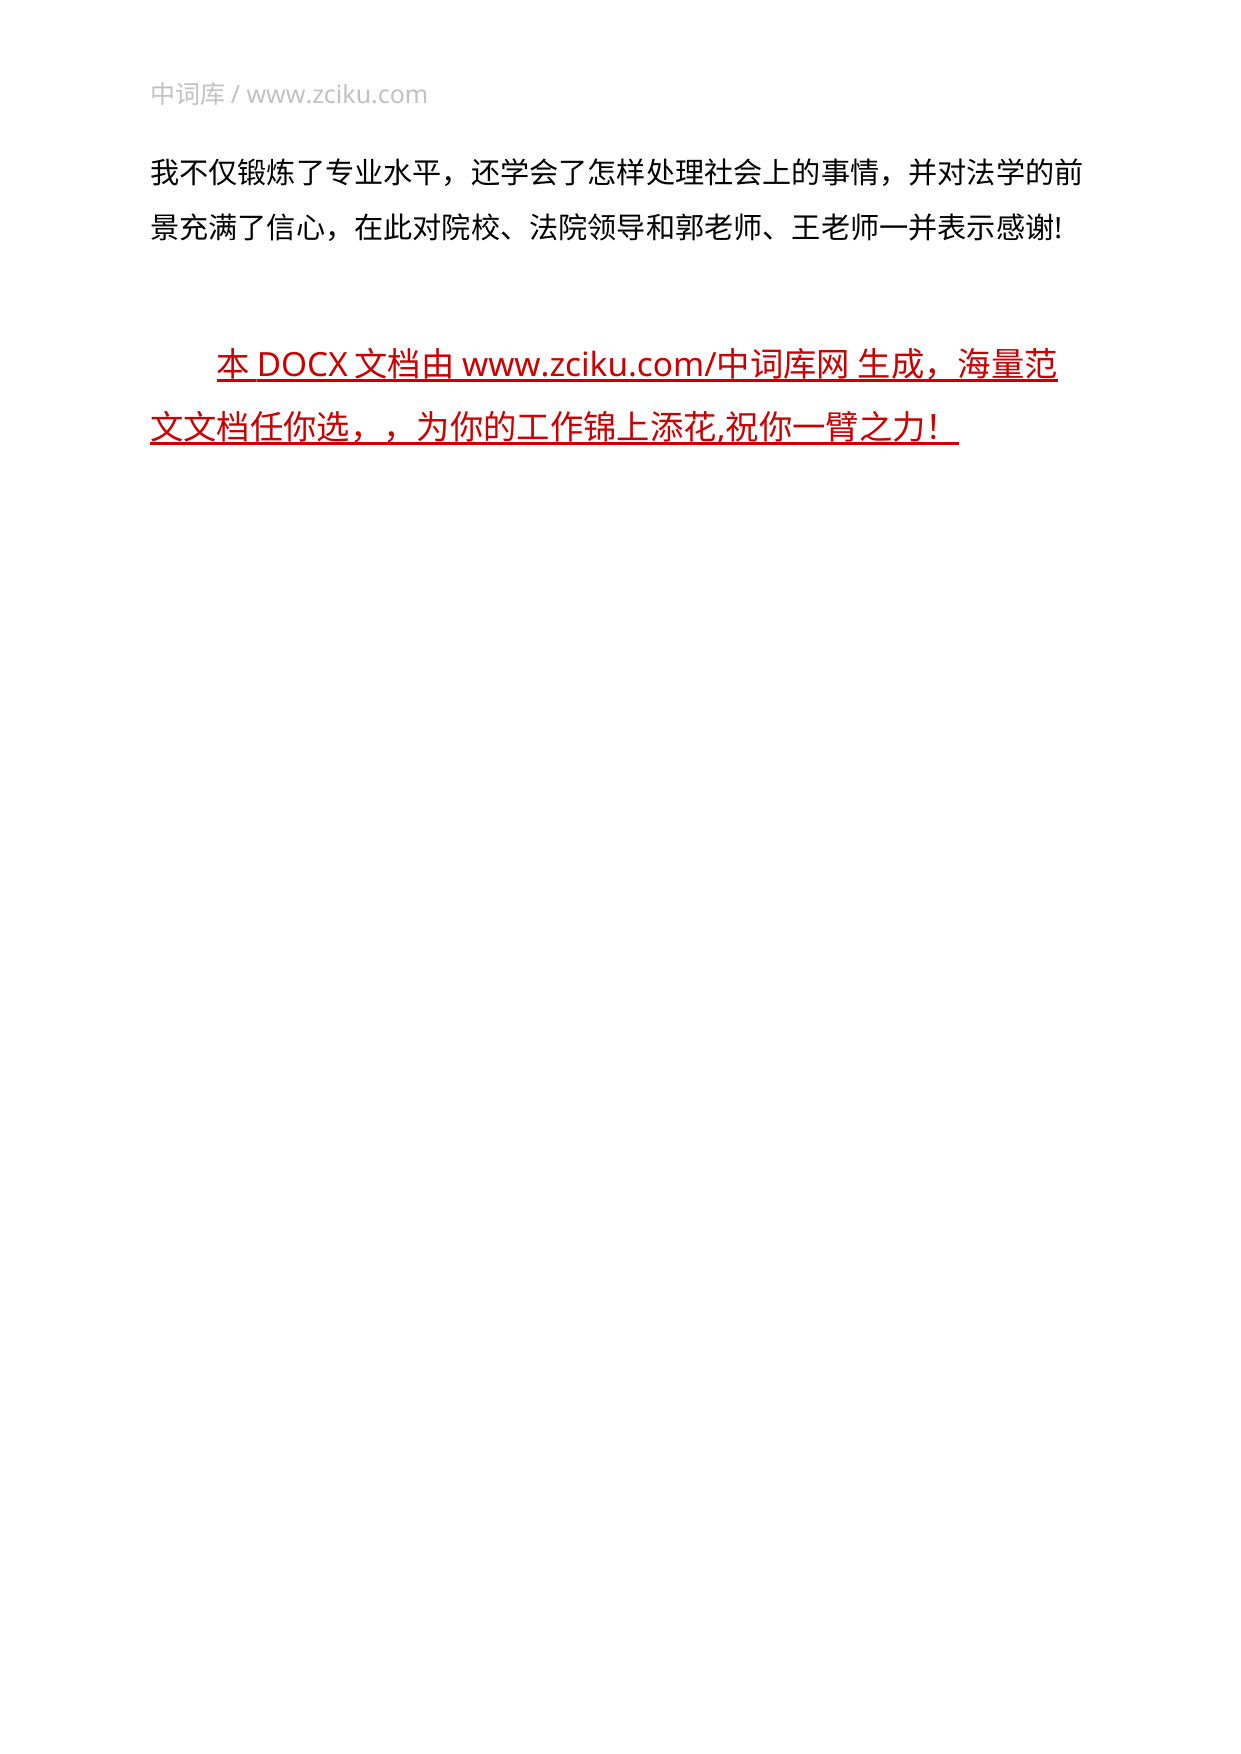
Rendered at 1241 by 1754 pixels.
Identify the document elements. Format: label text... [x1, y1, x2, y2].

text 本DOCX文档由 www.zciku.com/中词库网 生成，海量范文文档任你选，，为你的工作锦上添花,祝你一臂之力！ [150, 338, 1090, 449]
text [150, 150, 1090, 247]
